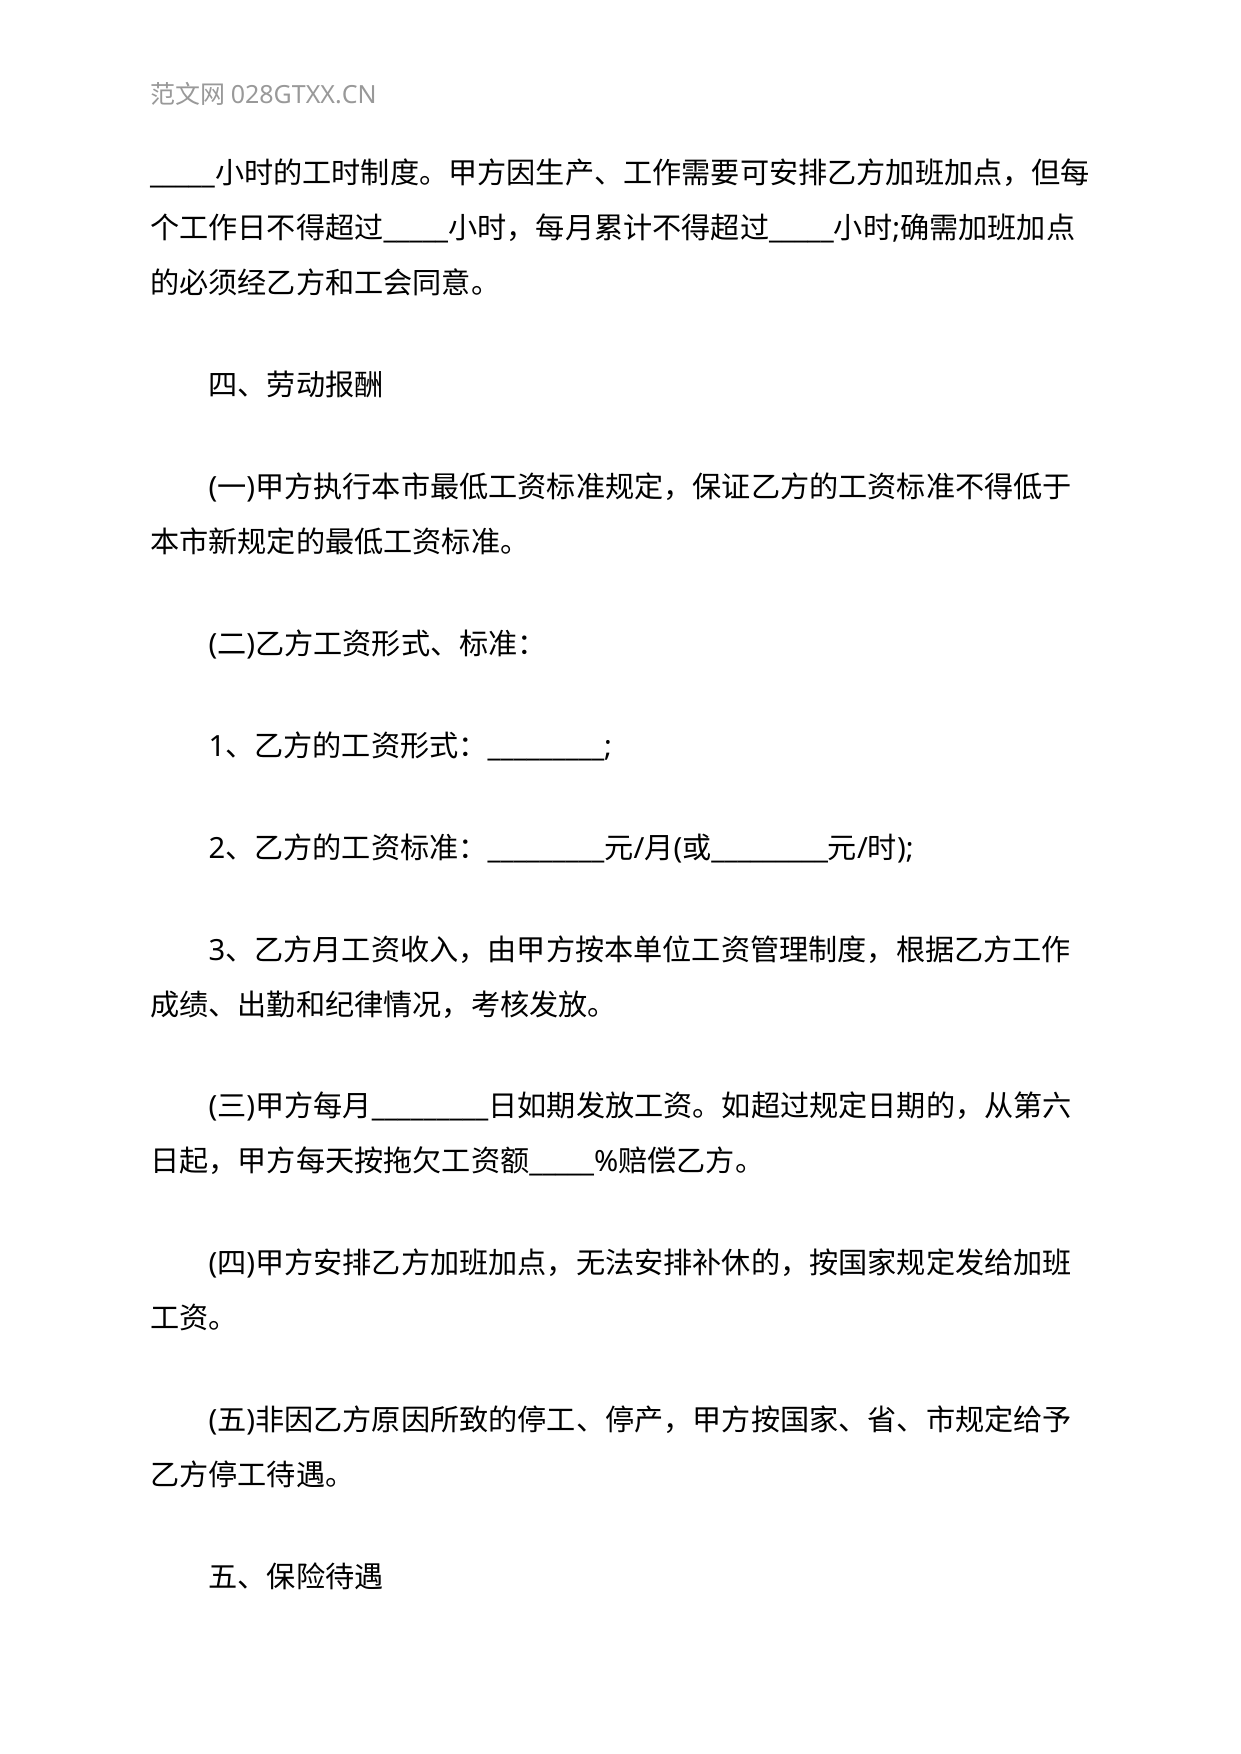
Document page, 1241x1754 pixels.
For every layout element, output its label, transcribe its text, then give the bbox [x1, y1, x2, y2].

text (三)甲方每月_________日如期发放工资。如超过规定日期的，从第六日起，甲方每天按拖欠工资额_____%赔偿乙方。 [150, 1083, 1090, 1180]
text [150, 150, 1090, 302]
text (五)非因乙方原因所致的停工、停产，甲方按国家、省、市规定给予乙方停工待遇。 [150, 1397, 1090, 1494]
text 2、乙方的工资标准：_________元/月(或_________元/时); [150, 824, 1090, 867]
text (二)乙方工资形式、标准： [150, 620, 1090, 663]
text (四)甲方安排乙方加班加点，无法安排补休的，按国家规定发给加班工资。 [150, 1240, 1090, 1337]
text 五、保险待遇 [150, 1553, 1090, 1596]
text 1、乙方的工资形式：_________; [150, 722, 1090, 765]
text (一)甲方执行本市最低工资标准规定，保证乙方的工资标准不得低于本市新规定的最低工资标准。 [150, 463, 1090, 561]
text 3、乙方月工资收入，由甲方按本单位工资管理制度，根据乙方工作成绩、出勤和纪律情况，考核发放。 [150, 926, 1090, 1023]
text 四、劳动报酬 [150, 362, 1090, 404]
